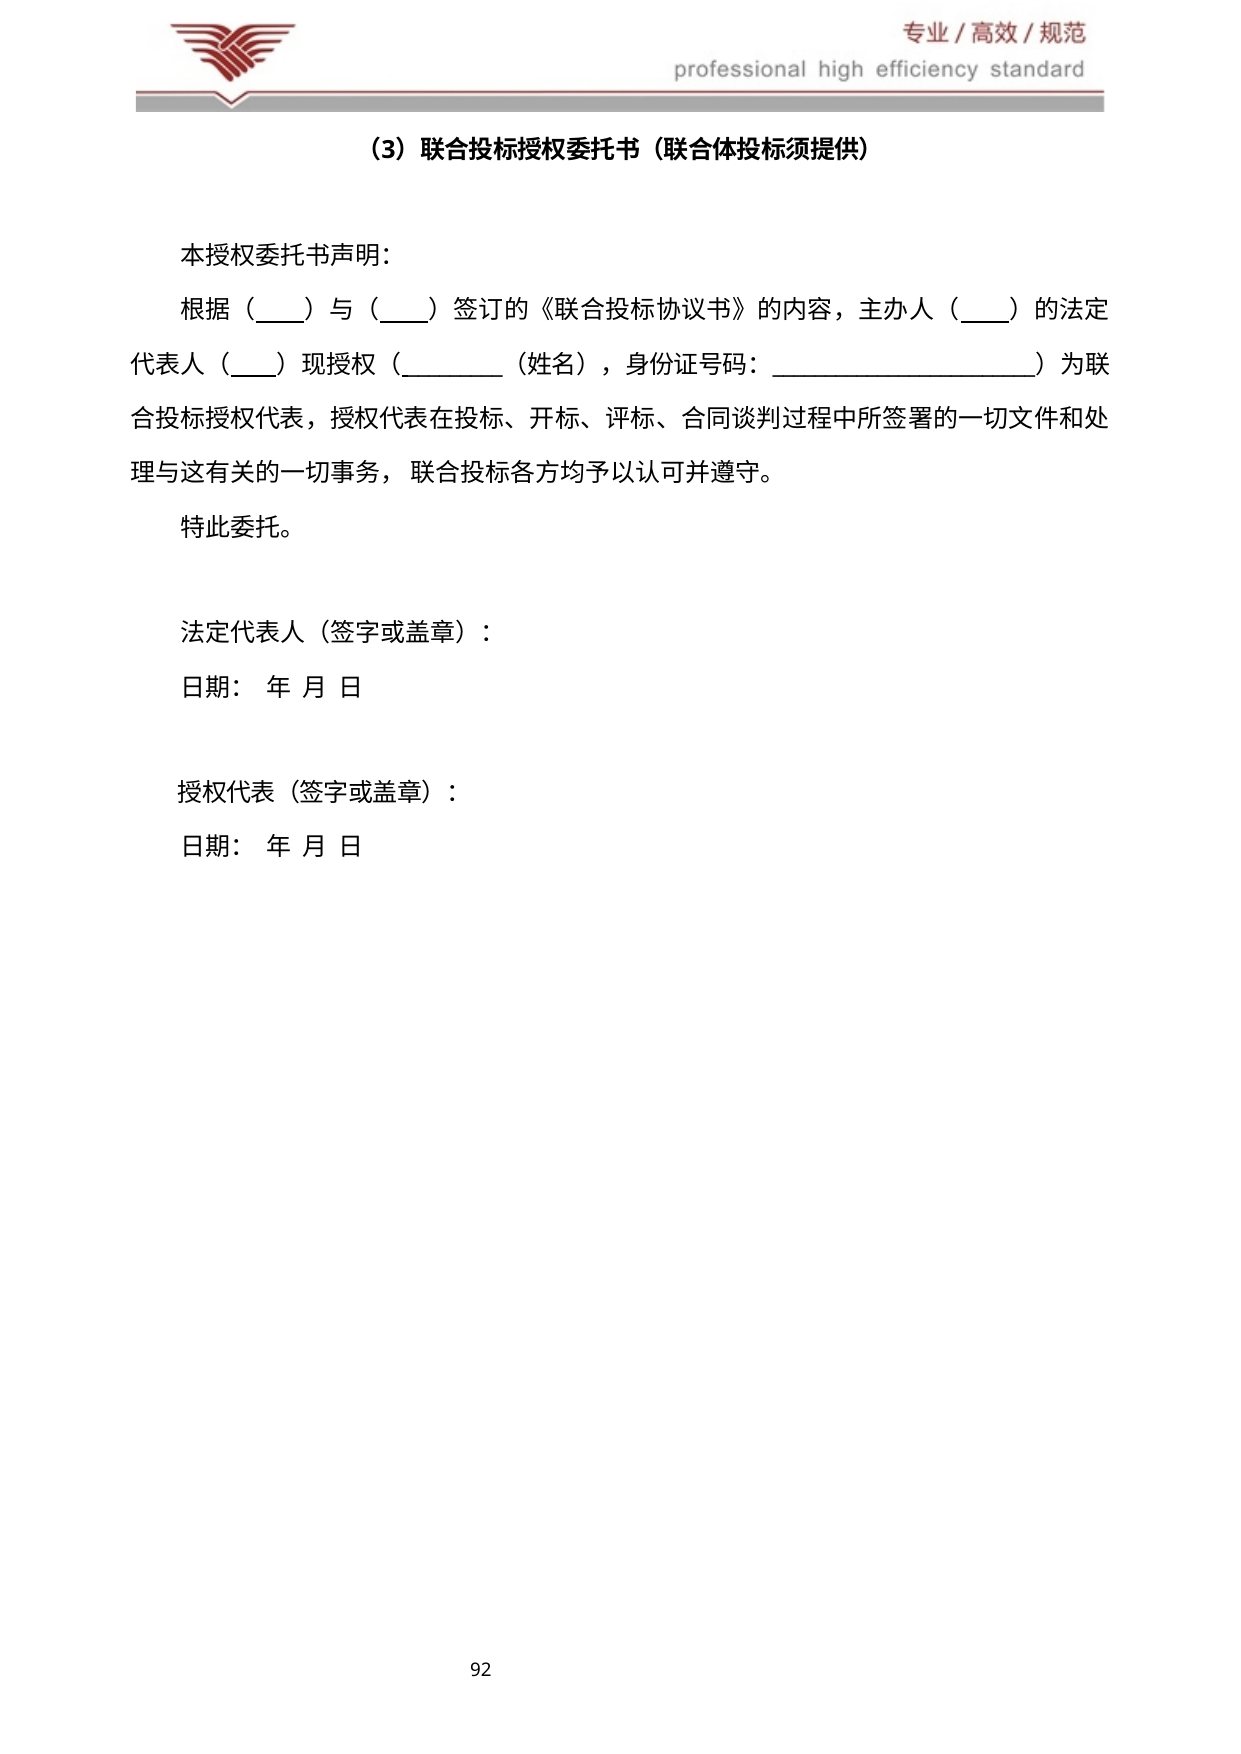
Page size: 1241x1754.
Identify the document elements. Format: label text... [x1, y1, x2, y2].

text 法定代表人（签字或盖章）： [130, 613, 1110, 649]
text 日期： 年 月 日 [130, 827, 1110, 863]
text 特此委托。 [130, 507, 1110, 543]
text 日期： 年 月 日 [130, 667, 1110, 703]
text 根据（ ）与（ ）签订的《联合投标协议书》的内容，主办人（ ）的法定代表人（ ）现授权（ _________（姓名），身份证号码：_________________________）为联合投标授权代表，授权代表在投标、开标、评标、合同谈判过程中所签署的一切文件和处理与这有关的一切事务， 联合投标各方均予以认可并遵守。 [130, 290, 1110, 489]
picture [135, 0, 1105, 112]
text （3）联合投标授权委托书（联合体投标须提供） [130, 130, 1110, 166]
text 授权代表（签字或盖章）： [130, 772, 1110, 809]
text 本授权委托书声明： [130, 235, 1110, 272]
